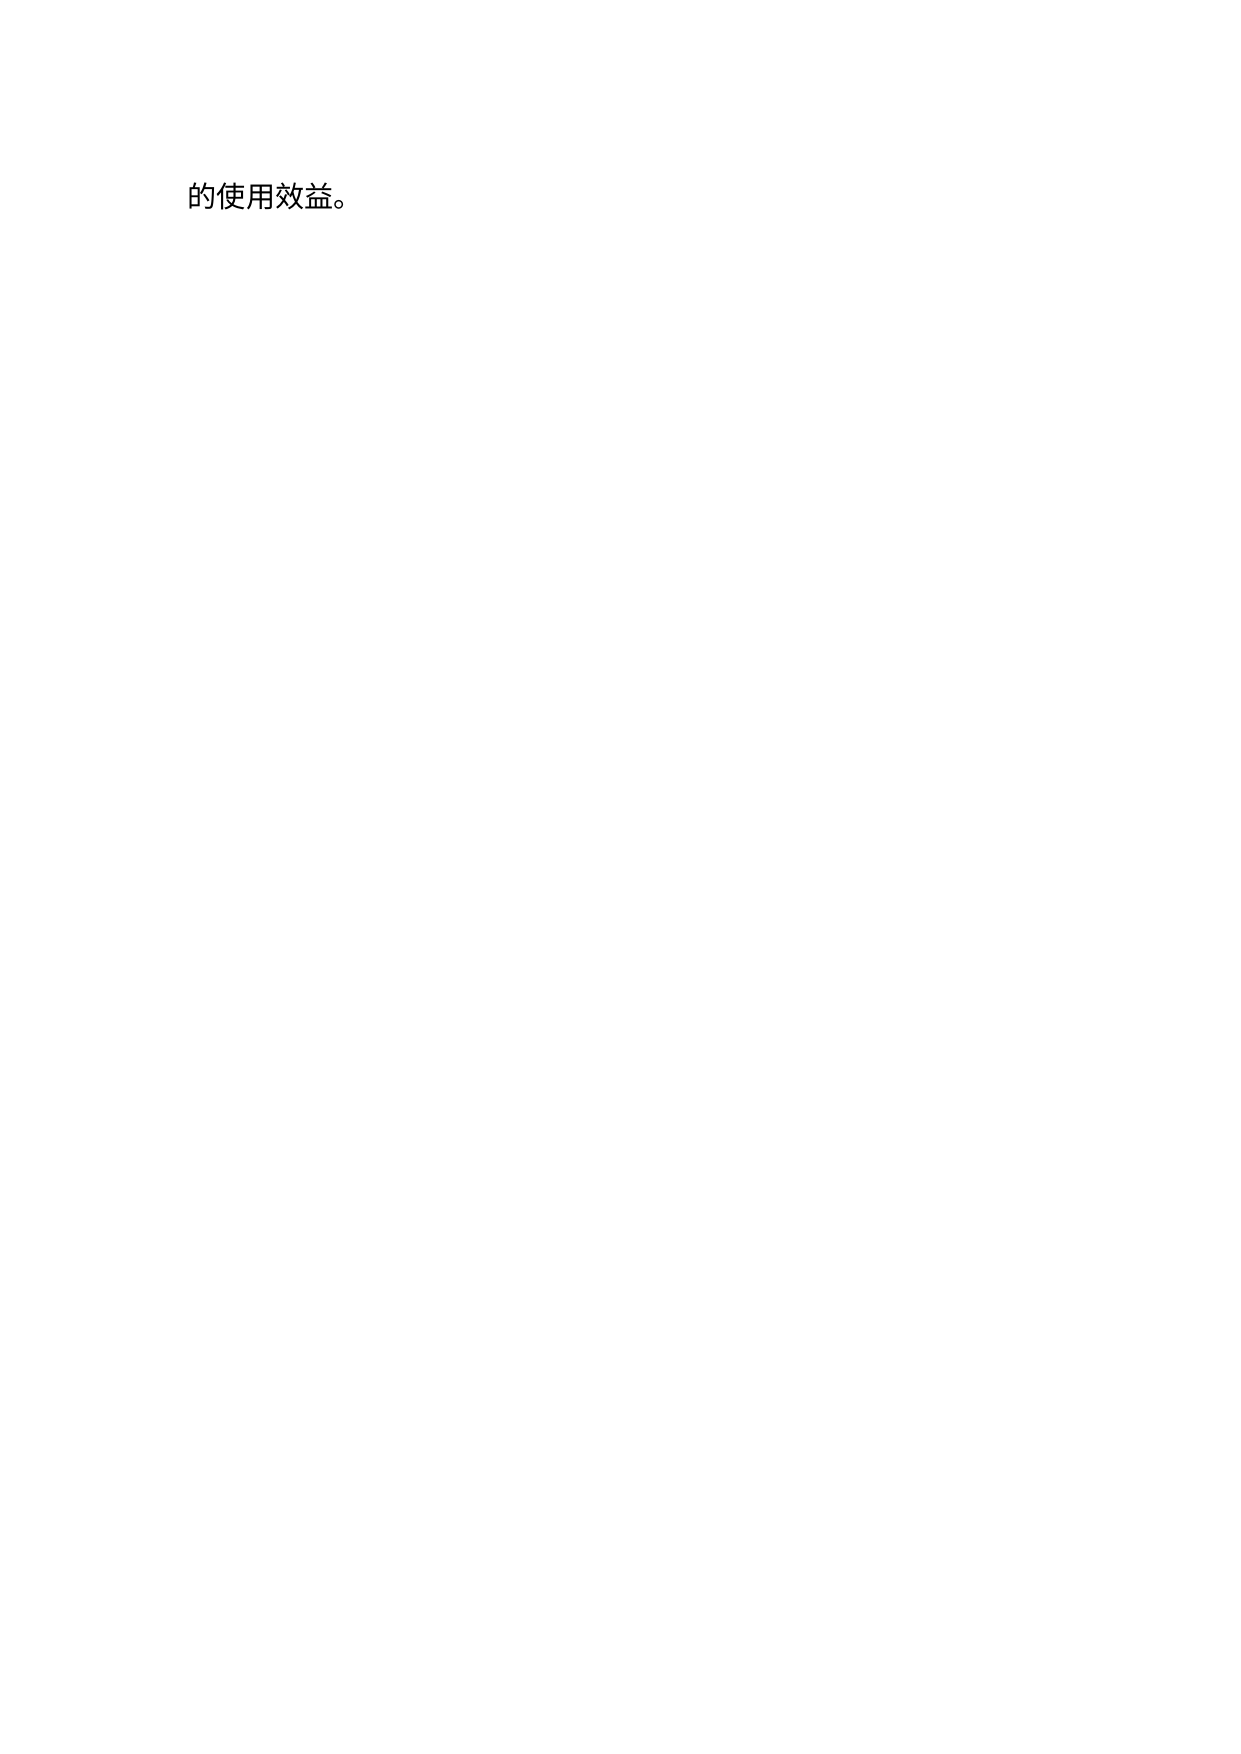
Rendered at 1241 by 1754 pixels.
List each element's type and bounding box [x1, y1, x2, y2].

text [187, 162, 1053, 227]
